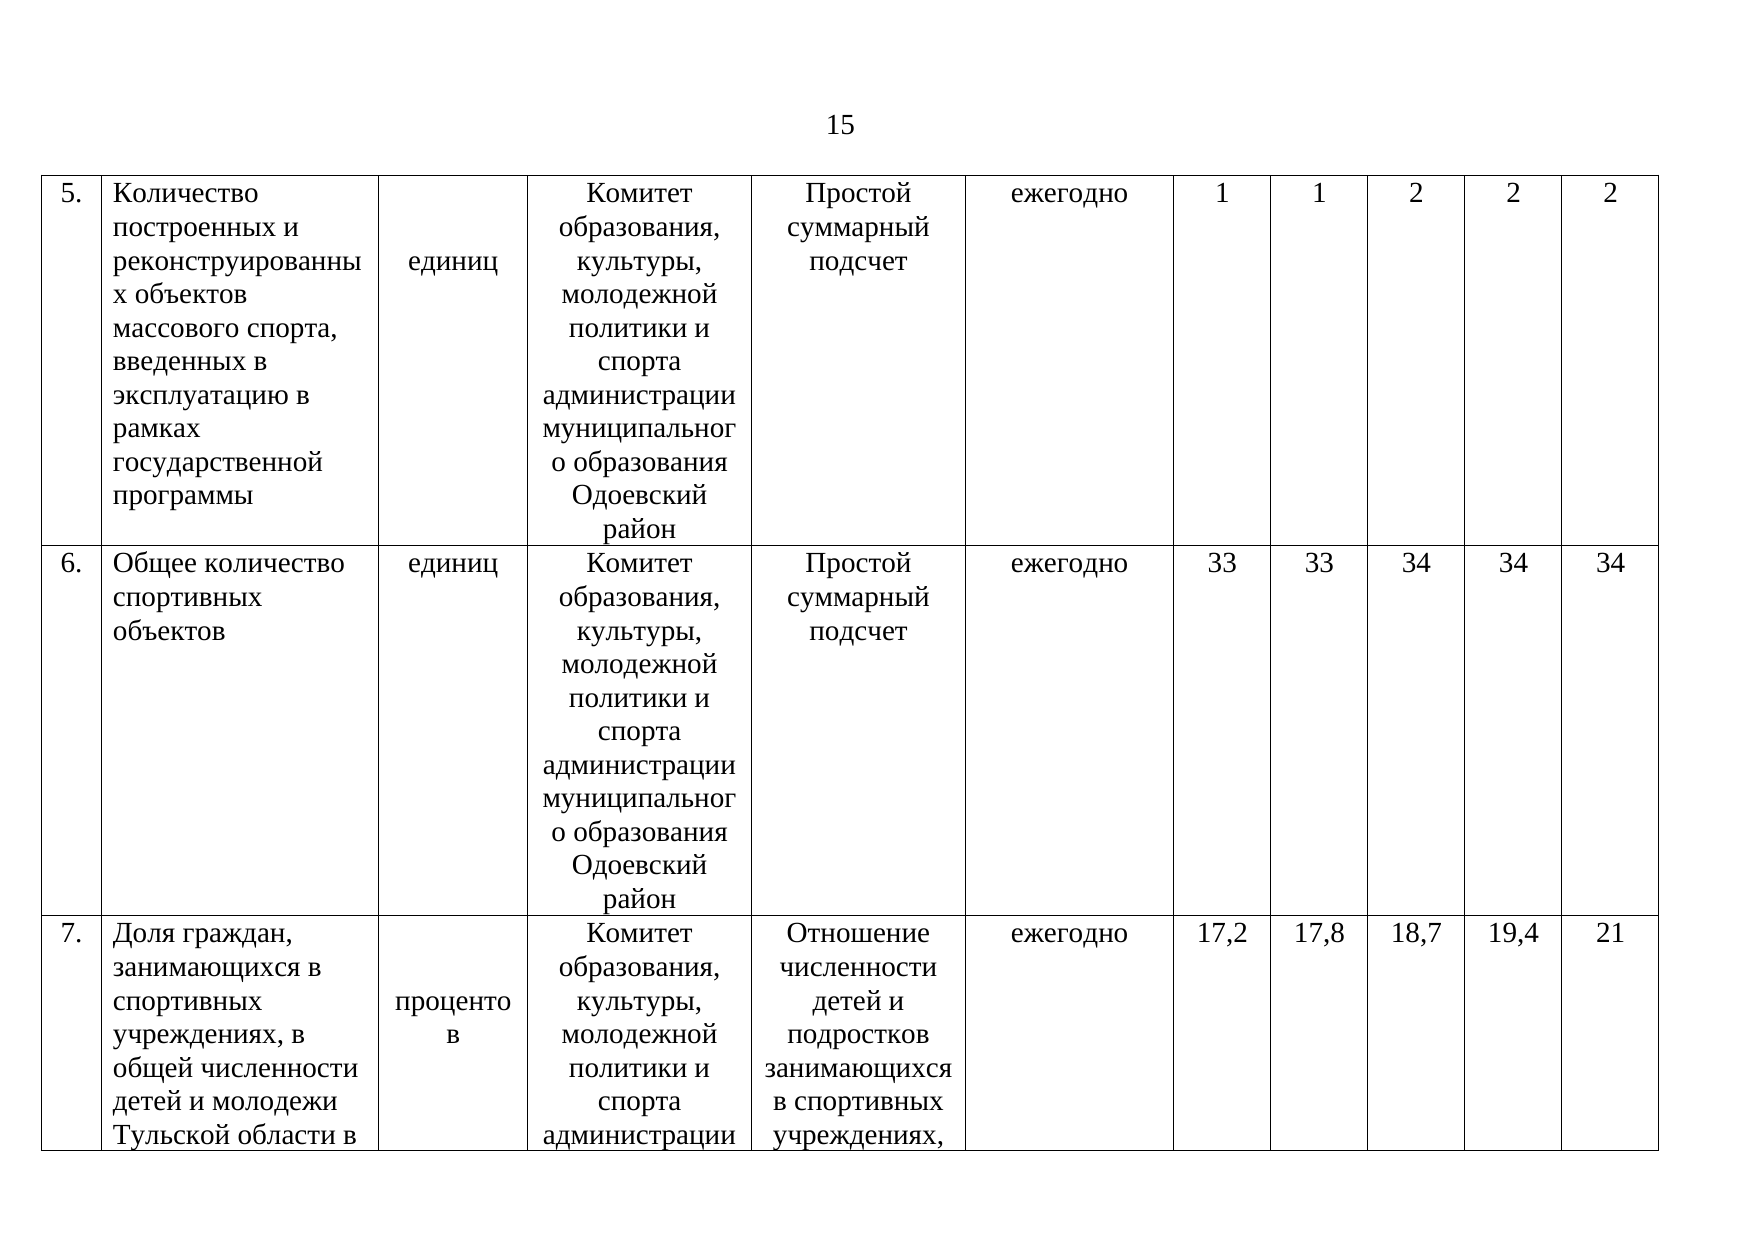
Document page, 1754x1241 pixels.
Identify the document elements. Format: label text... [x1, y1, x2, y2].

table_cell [752, 916, 965, 1150]
table_cell 17,8 [1271, 916, 1367, 1150]
table_cell 33 [1271, 546, 1367, 914]
table_cell 17,2 [1174, 916, 1270, 1150]
table_cell 34 [1368, 546, 1464, 914]
table_cell 21 [1562, 916, 1658, 1150]
table_cell ежегодно [966, 916, 1173, 1150]
table_cell 34 [1465, 546, 1561, 914]
table_cell 1 [1271, 176, 1367, 544]
table_cell Общее количество спортивных объектов [102, 546, 378, 914]
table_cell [528, 916, 751, 1150]
table_cell Простой суммарный подсчет [752, 546, 965, 914]
table_cell 33 [1174, 546, 1270, 914]
table_cell 19,4 [1465, 916, 1561, 1150]
table_cell единиц [379, 546, 527, 914]
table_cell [528, 176, 751, 544]
table_cell 34 [1562, 546, 1658, 914]
table_cell ежегодно [966, 546, 1173, 914]
table_cell 7. [42, 916, 101, 1150]
table_cell Количество построенных и реконструированных объектов массового спорта, введенных в эксплуатацию в рамках государственной программы [102, 176, 378, 544]
table_cell единиц [379, 176, 527, 544]
table_cell 6. [42, 546, 101, 914]
table_cell 5. [42, 176, 101, 544]
table_cell Комитет образования, культуры, молодежной политики и спорта администрации муниципального образования Одоевский район [528, 546, 751, 914]
table_cell 2 [1562, 176, 1658, 544]
table_cell Простой суммарный подсчет [752, 176, 965, 544]
table_cell 2 [1368, 176, 1464, 544]
table_cell ежегодно [966, 176, 1173, 544]
table_cell 18,7 [1368, 916, 1464, 1150]
table_cell 1 [1174, 176, 1270, 544]
table_cell процентов [379, 916, 527, 1150]
table_cell 2 [1465, 176, 1561, 544]
